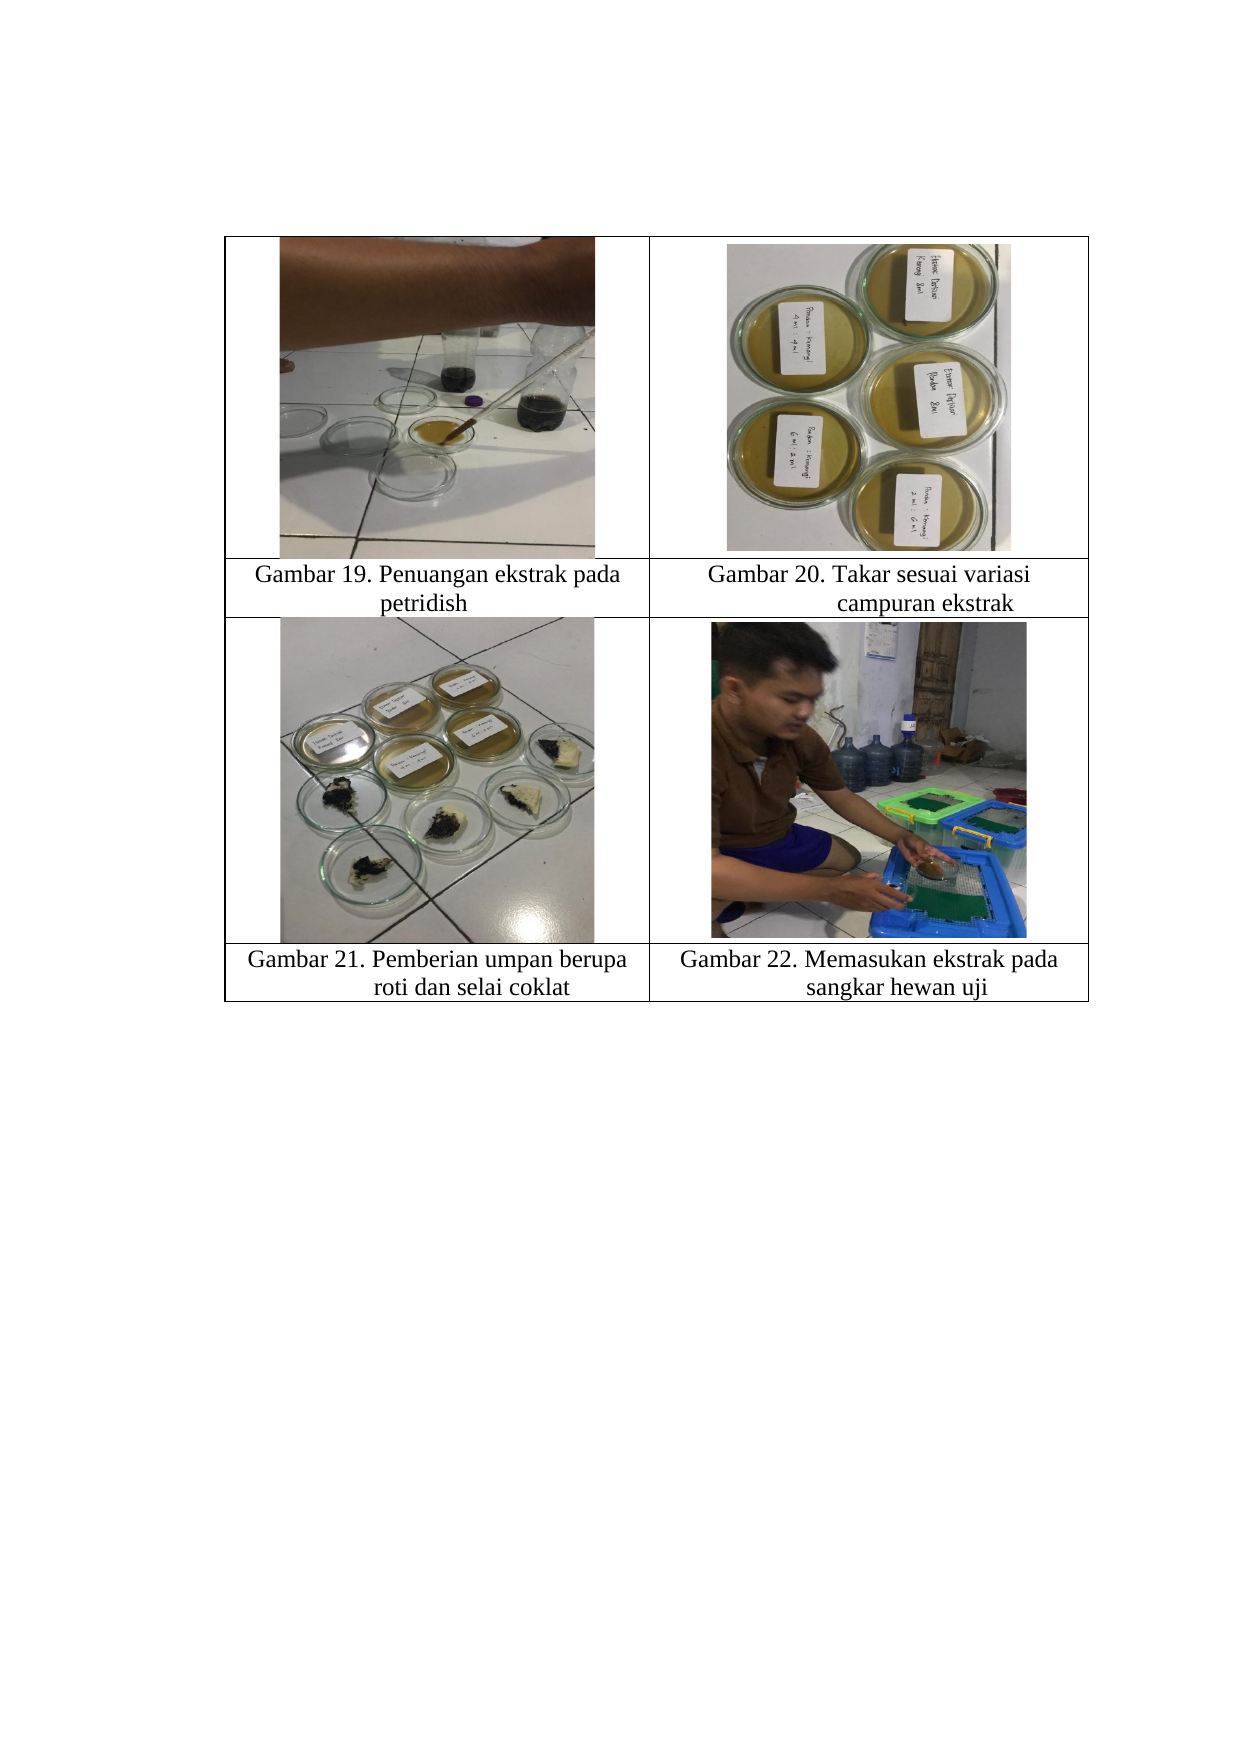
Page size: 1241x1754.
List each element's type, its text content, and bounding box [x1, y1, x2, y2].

picture [726, 244, 1012, 551]
table_cell Gambar 21. Pemberian umpan berupa roti dan selai coklat [226, 944, 649, 1001]
table_cell [226, 618, 280, 943]
picture [711, 622, 1027, 938]
table_cell Gambar 19. Penuangan ekstrak pada petridish [226, 559, 649, 617]
picture [280, 617, 595, 943]
picture [279, 237, 596, 559]
table_cell [595, 618, 649, 943]
table_cell Gambar 20. Takar sesuai variasi campuran ekstrak [650, 559, 1088, 617]
table_cell [596, 237, 649, 558]
table_cell [650, 237, 1088, 558]
table_cell [650, 618, 1088, 943]
table_cell Gambar 22. Memasukan ekstrak pada sangkar hewan uji [650, 944, 1088, 1001]
table_cell [226, 237, 279, 558]
